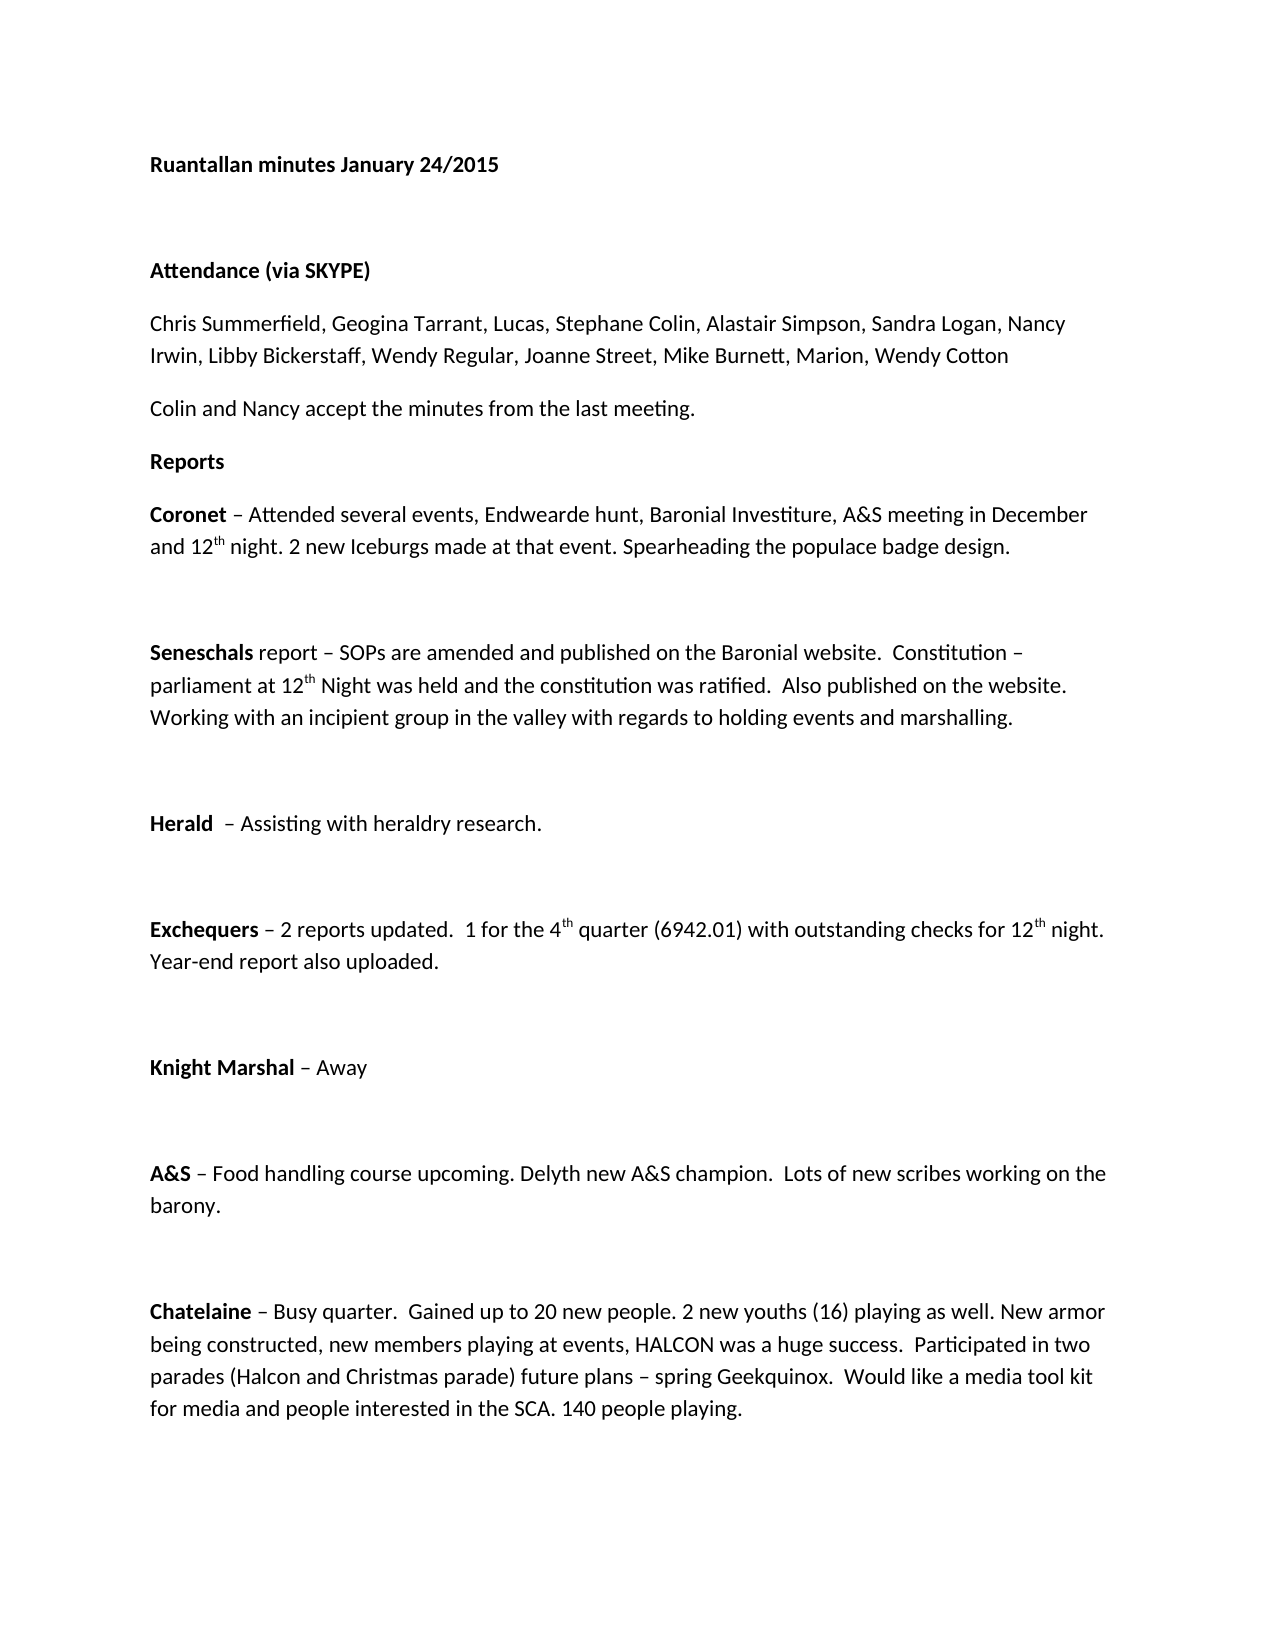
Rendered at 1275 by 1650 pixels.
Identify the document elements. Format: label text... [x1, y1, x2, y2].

text Herald – Assisting with heraldry research. [150, 809, 1125, 837]
text Colin and Nancy accept the minutes from the last meeting. [150, 394, 1125, 422]
text Exchequers – 2 reports updated. 1 for the 4th quarter (6942.01) with outstanding checks for 12th night. Year-end report also uploaded. [150, 915, 1125, 975]
text Coronet – Attended several events, Endwearde hunt, Baronial Investiture, A&S meeting in December and 12th night. 2 new Iceburgs made at that event. Spearheading the populace badge design. [150, 500, 1125, 561]
text Seneschals report – SOPs are amended and published on the Baronial website. Constitution – parliament at 12th Night was held and the constitution was ratified. Also published on the website. Working with an incipient group in the valley with regards to holding events and marshalling. [150, 638, 1125, 731]
text Ruantallan minutes January 24/2015 [150, 150, 1125, 178]
text Chris Summerfield, Geogina Tarrant, Lucas, Stephane Colin, Alastair Simpson, Sandra Logan, Nancy Irwin, Libby Bickerstaff, Wendy Regular, Joanne Street, Mike Burnett, Marion, Wendy Cotton [150, 309, 1125, 369]
text Attendance (via SKYPE) [150, 256, 1125, 284]
text Knight Marshal – Away [150, 1053, 1125, 1081]
text Reports [150, 447, 1125, 475]
text Chatelaine – Busy quarter. Gained up to 20 new people. 2 new youths (16) playing as well. New armor being constructed, new members playing at events, HALCON was a huge success. Participated in two parades (Halcon and Christmas parade) future plans – spring Geekquinox. Would like a media tool kit for media and people interested in the SCA. 140 people playing. [150, 1297, 1125, 1422]
text A&S – Food handling course upcoming. Delyth new A&S champion. Lots of new scribes working on the barony. [150, 1159, 1125, 1219]
